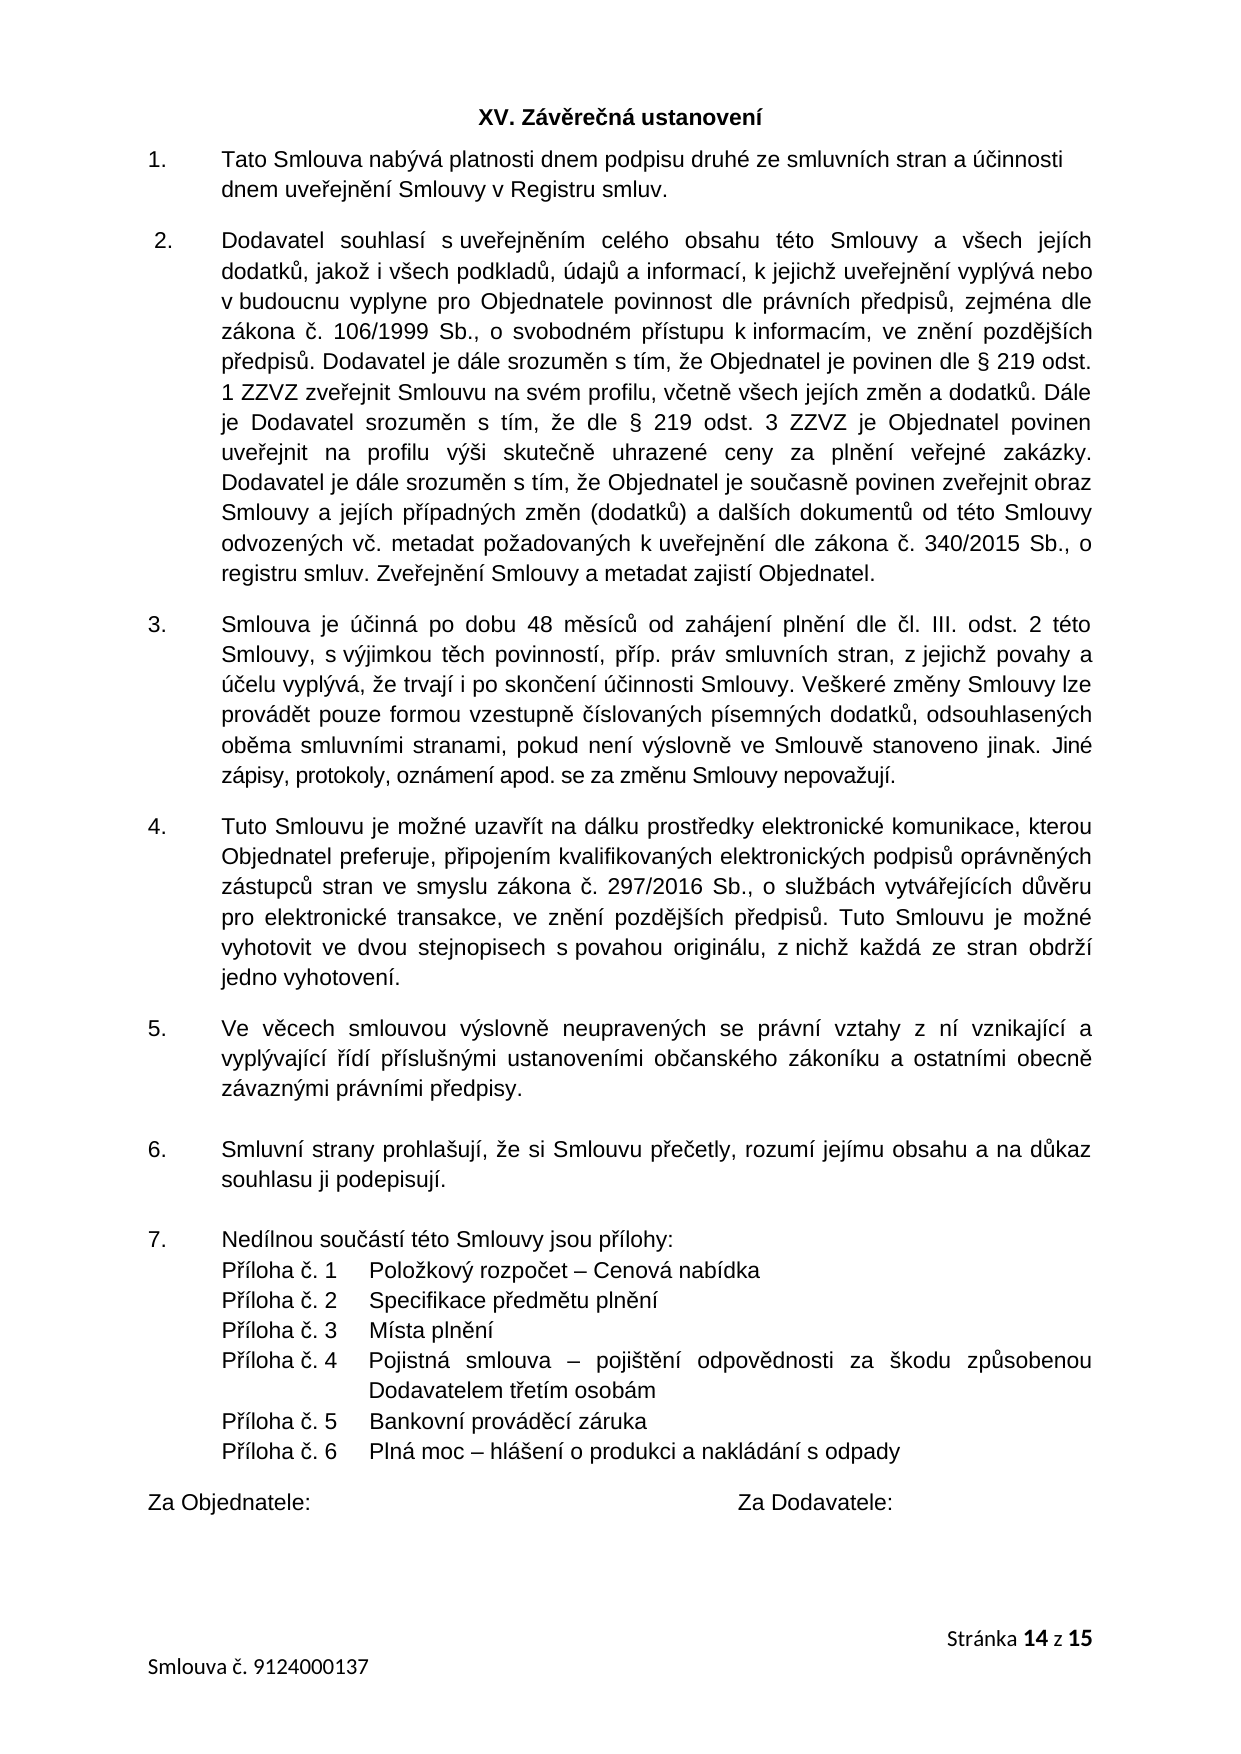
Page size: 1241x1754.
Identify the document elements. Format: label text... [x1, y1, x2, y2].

text Příloha č. 3 Místa plnění [221, 1317, 1093, 1343]
text 4. Tuto Smlouvu je možné uzavřít na dálku prostředky elektronické komunikace, kterou Objednatel preferuje, připojením kvalifikovaných elektronických podpisů oprávněných zástupců stran ve smyslu zákona č. 297/2016 Sb., o službách vytvářejících důvěru pro elektronické transakce, ve znění pozdějších předpisů. Tuto Smlouvu je možné vyhotovit ve dvou stejnopisech s povahou originálu, z nichž každá ze stran obdrží jedno vyhotovení. [148, 813, 1093, 990]
text 6. Smluvní strany prohlašují, že si Smlouvu přečetly, rozumí jejímu obsahu a na důkaz souhlasu ji podepisují. [148, 1136, 1093, 1192]
text Za Objednatele: Za Dodavatele: [148, 1489, 1093, 1516]
text 7. Nedílnou součástí této Smlouvy jsou přílohy: [148, 1226, 1093, 1253]
text 1. Tato Smlouva nabývá platnosti dnem podpisu druhé ze smluvních stran a účinnosti dnem uveřejnění Smlouvy v Registru smluv. [148, 146, 1093, 203]
text Příloha č. 4 Pojistná smlouva – pojištění odpovědnosti za škodu způsobenou Dodavatelem třetím osobám [221, 1347, 1093, 1404]
text Příloha č. 5 Bankovní prováděcí záruka [221, 1408, 1093, 1434]
text XV. Závěrečná ustanovení [148, 103, 1093, 130]
text Příloha č. 6 Plná moc – hlášení o produkci a nakládání s odpady [148, 1438, 1093, 1464]
text 3. Smlouva je účinná po dobu 48 měsíců od zahájení plnění dle čl. III. odst. 2 této Smlouvy, s výjimkou těch povinností, příp. práv smluvních stran, z jejichž povahy a účelu vyplývá, že trvají i po skončení účinnosti Smlouvy. Veškeré změny Smlouvy lze provádět pouze formou vzestupně číslovaných písemných dodatků, odsouhlasených oběma smluvními stranami, pokud není výslovně ve Smlouvě stanoveno jinak. Jiné zápisy, protokoly, oznámení apod. se za změnu Smlouvy nepovažují. [148, 611, 1093, 788]
text 5. Ve věcech smlouvou výslovně neupravených se právní vztahy z ní vznikající a vyplývající řídí příslušnými ustanoveními občanského zákoníku a ostatními obecně závaznými právními předpisy. [148, 1015, 1093, 1102]
text Příloha č. 2 Specifikace předmětu plnění [221, 1287, 1093, 1313]
text Příloha č. 1 Položkový rozpočet – Cenová nabídka [221, 1257, 1093, 1283]
text 2. Dodavatel souhlasí s uveřejněním celého obsahu této Smlouvy a všech jejích dodatků, jakož i všech podkladů, údajů a informací, k jejichž uveřejnění vyplývá nebo v budoucnu vyplyne pro Objednatele povinnost dle právních předpisů, zejména dle zákona č. 106/1999 Sb., o svobodném přístupu k informacím, ve znění pozdějších předpisů. Dodavatel je dále srozuměn s tím, že Objednatel je povinen dle § 219 odst. 1 ZZVZ zveřejnit Smlouvu na svém profilu, včetně všech jejích změn a dodatků. Dále je Dodavatel srozuměn s tím, že dle § 219 odst. 3 ZZVZ je Objednatel povinen uveřejnit na profilu výši skutečně uhrazené ceny za plnění veřejné zakázky. Dodavatel je dále srozuměn s tím, že Objednatel je současně povinen zveřejnit obraz Smlouvy a jejích případných změn (dodatků) a dalších dokumentů od této Smlouvy odvozených vč. metadat požadovaných k uveřejnění dle zákona č. 340/2015 Sb., o registru smluv. Zveřejnění Smlouvy a metadat zajistí Objednatel. [148, 227, 1093, 586]
